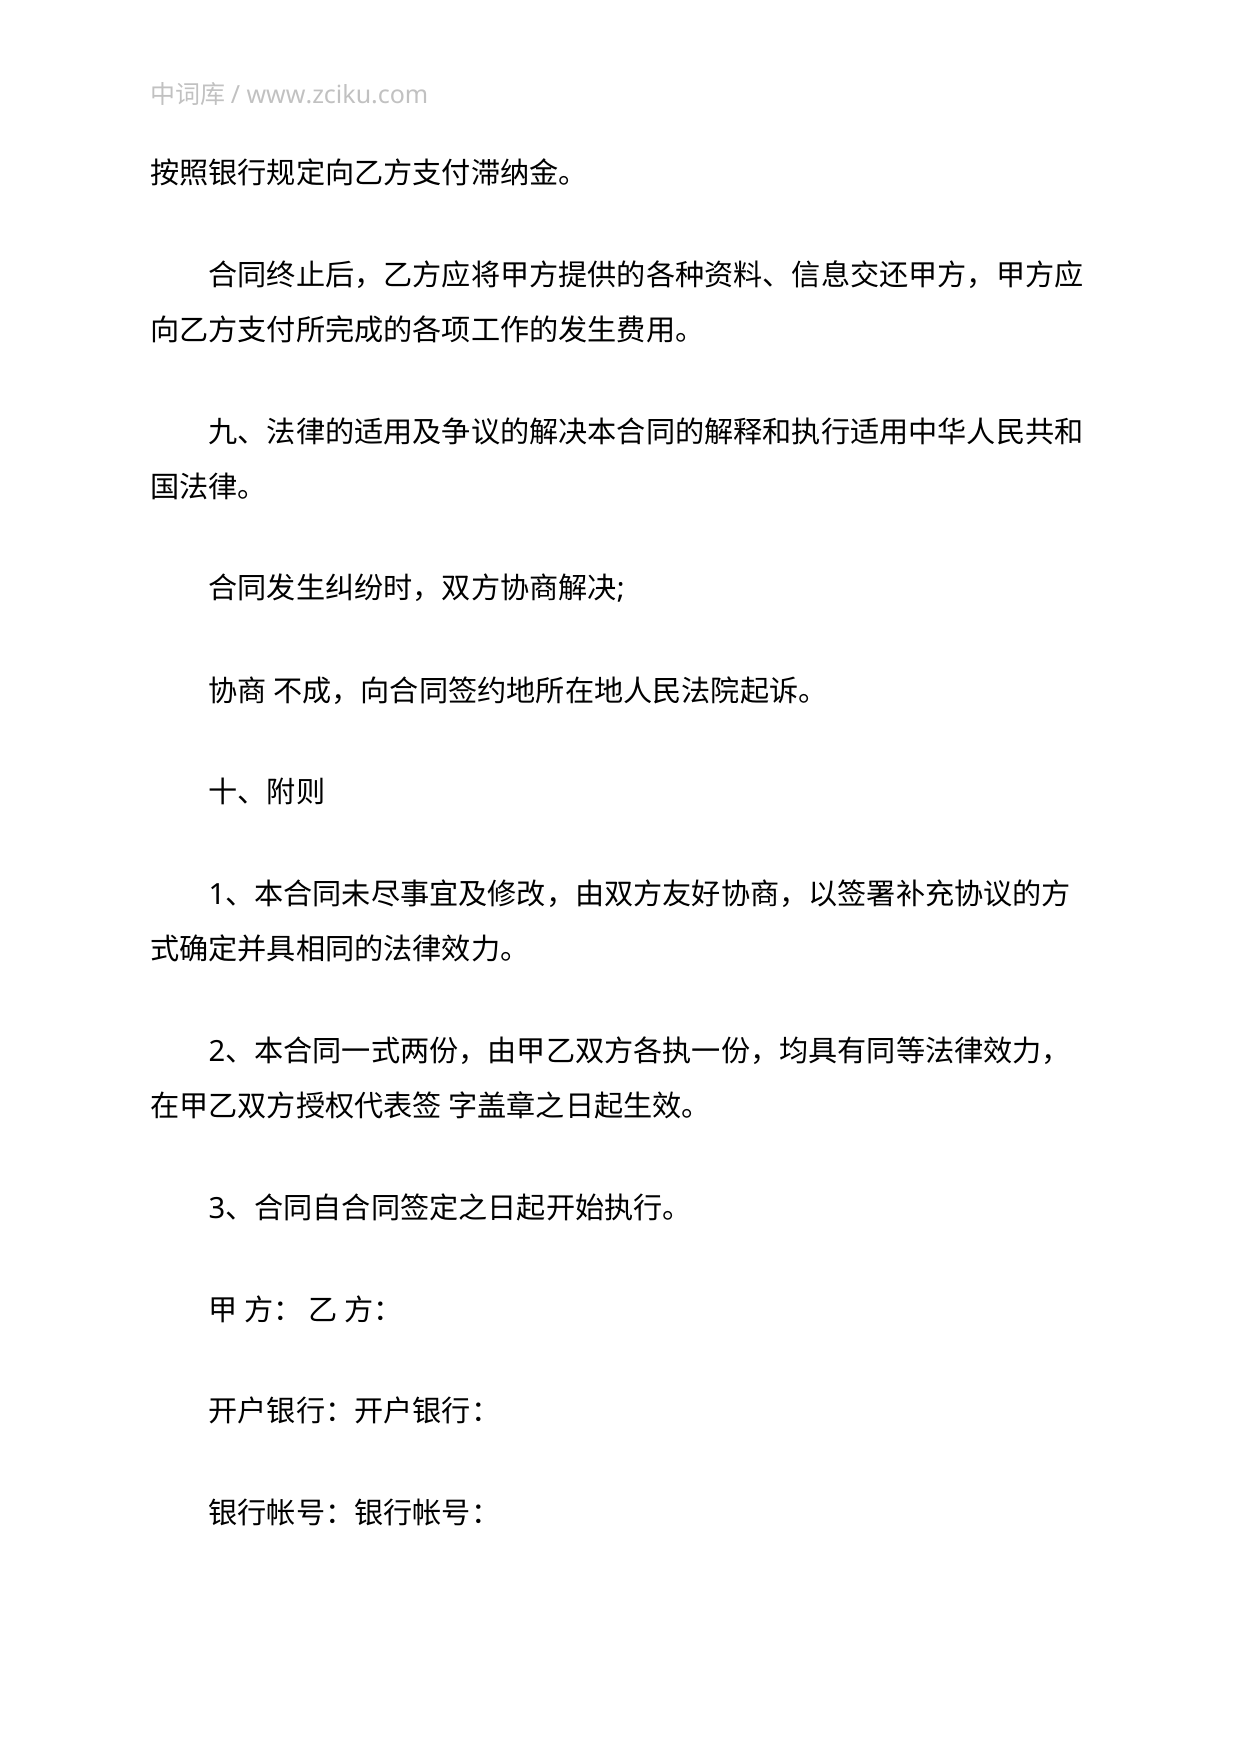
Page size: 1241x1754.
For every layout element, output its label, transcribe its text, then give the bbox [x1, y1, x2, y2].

text 合同终止后，乙方应将甲方提供的各种资料、信息交还甲方，甲方应向乙方支付所完成的各项工作的发生费用。 [150, 252, 1090, 349]
text 1、本合同未尽事宜及修改，由双方友好协商，以签署补充协议的方式确定并具相同的法律效力。 [150, 871, 1090, 968]
text 甲 方： 乙 方： [150, 1286, 1090, 1328]
text 九、法律的适用及争议的解决本合同的解释和执行适用中华人民共和国法律。 [150, 408, 1090, 506]
text 2、本合同一式两份，由甲乙双方各执一份，均具有同等法律效力，在甲乙双方授权代表签 字盖章之日起生效。 [150, 1027, 1090, 1125]
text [150, 150, 1090, 192]
text 合同发生纠纷时，双方协商解决; [150, 565, 1090, 607]
text 协商 不成，向合同签约地所在地人民法院起诉。 [150, 667, 1090, 709]
text 银行帐号：银行帐号： [150, 1490, 1090, 1532]
text 十、附则 [150, 769, 1090, 811]
text 开户银行：开户银行： [150, 1388, 1090, 1430]
text 3、合同自合同签定之日起开始执行。 [150, 1184, 1090, 1227]
